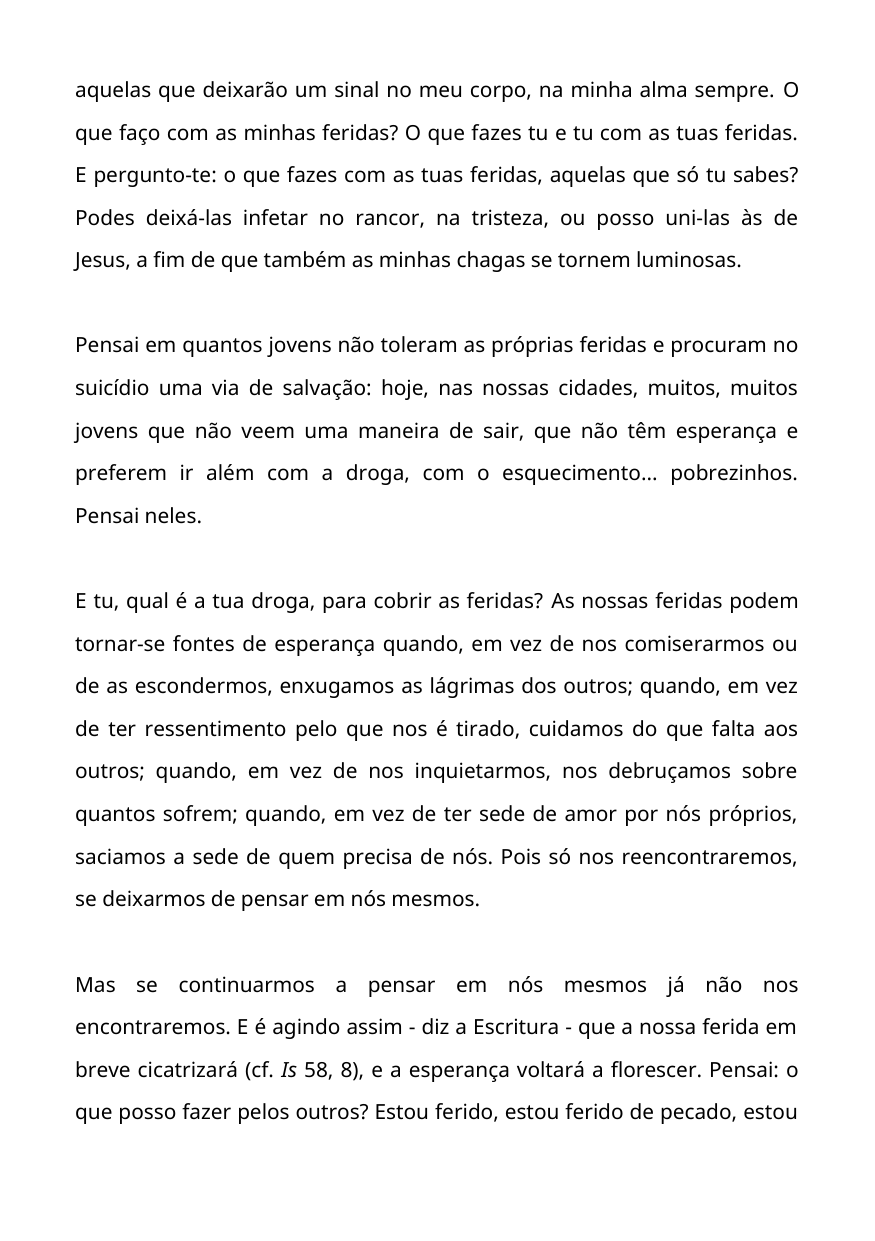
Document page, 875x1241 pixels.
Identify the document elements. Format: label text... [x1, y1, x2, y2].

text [75, 970, 799, 1126]
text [75, 75, 799, 274]
text E tu, qual é a tua droga, para cobrir as feridas? As nossas feridas podem tornar-se fontes de esperança quando, em vez de nos comiserarmos ou de as escondermos, enxugamos as lágrimas dos outros; quando, em vez de ter ressentimento pelo que nos é tirado, cuidamos do que falta aos outros; quando, em vez de nos inquietarmos, nos debruçamos sobre quantos sofrem; quando, em vez de ter sede de amor por nós próprios, saciamos a sede de quem precisa de nós. Pois só nos reencontraremos, se deixarmos de pensar em nós mesmos. [75, 586, 799, 913]
text Pensai em quantos jovens não toleram as próprias feridas e procuram no suicídio uma via de salvação: hoje, nas nossas cidades, muitos, muitos jovens que não veem uma maneira de sair, que não têm esperança e preferem ir além com a droga, com o esquecimento... pobrezinhos. Pensai neles. [75, 331, 799, 529]
